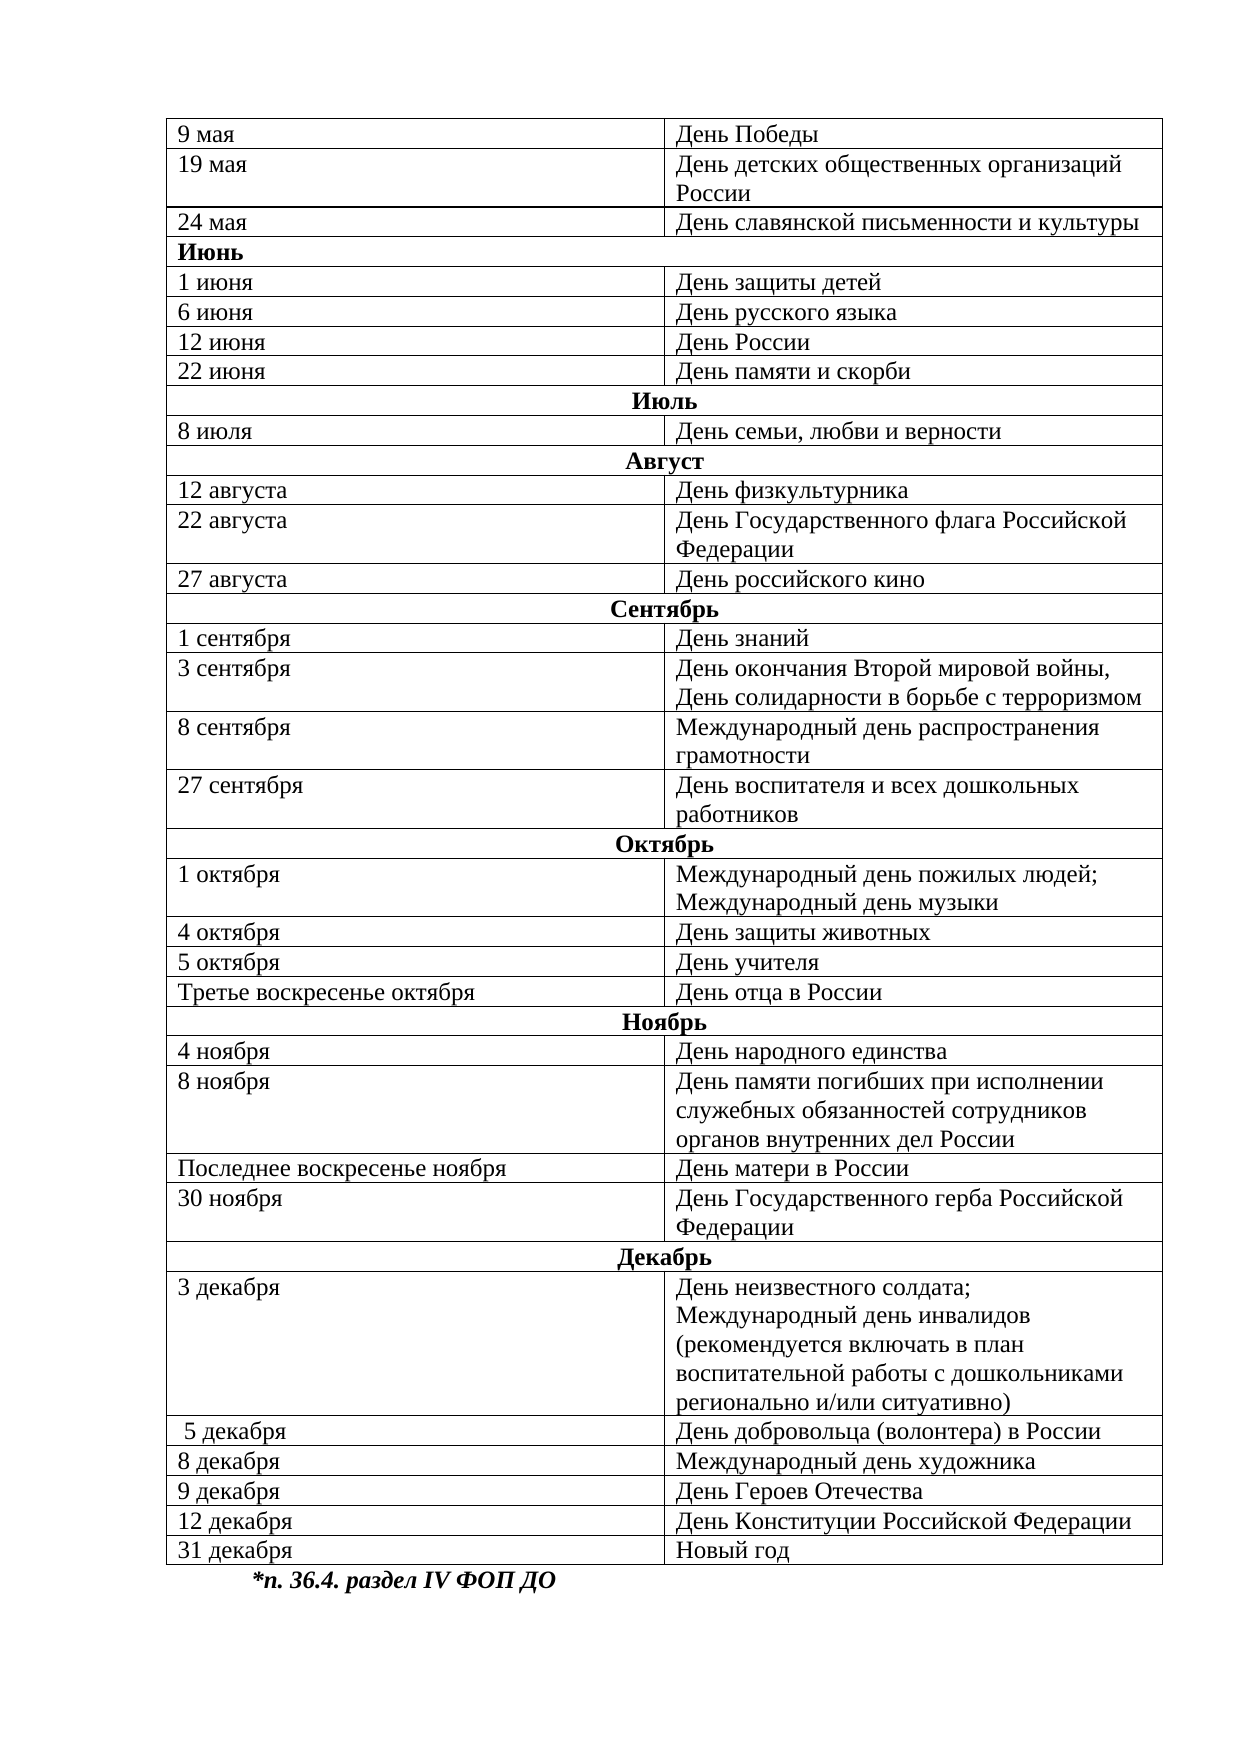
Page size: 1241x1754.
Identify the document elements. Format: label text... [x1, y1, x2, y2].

table_cell Последнее воскресенье ноября [167, 1154, 664, 1182]
table_cell 12 декабря [167, 1506, 664, 1534]
text *п. 36.4. раздел IV ФОП ДО [177, 1565, 1152, 1594]
table_cell День детских общественных организаций России [665, 149, 1162, 206]
table_cell Октябрь [167, 829, 1162, 858]
table_cell День России [665, 327, 1162, 355]
table_cell 22 июня [167, 356, 664, 385]
table_cell Ноябрь [167, 1007, 1162, 1035]
table_cell 1 октября [167, 859, 664, 916]
table_cell День народного единства [665, 1036, 1162, 1065]
table_cell 12 июня [167, 327, 664, 355]
table_cell Новый год [665, 1536, 1162, 1564]
table_cell День памяти погибших при исполнении служебных обязанностей сотрудников органов внутренних дел России [665, 1066, 1162, 1152]
table_cell 30 ноября [167, 1183, 664, 1241]
table_cell 4 октября [167, 917, 664, 946]
table_cell День Конституции Российской Федерации [665, 1506, 1162, 1534]
table_cell 9 мая [167, 119, 664, 148]
table_cell Декабрь [167, 1242, 1162, 1271]
table_cell День славянской письменности и культуры [665, 208, 1162, 236]
table_cell День физкультурника [665, 476, 1162, 504]
table_cell Сентябрь [167, 594, 1162, 622]
table_cell Международный день распространения грамотности [665, 712, 1162, 769]
table_cell 1 июня [167, 267, 664, 296]
table_cell 1 сентября [167, 624, 664, 652]
table_cell День Победы [665, 119, 1162, 148]
table_cell Международный день художника [665, 1446, 1162, 1475]
table_cell 19 мая [167, 149, 664, 206]
table_cell День отца в России [665, 977, 1162, 1006]
table_cell 12 августа [167, 476, 664, 504]
table_cell День окончания Второй мировой войны, День солидарности в борьбе с терроризмом [665, 653, 1162, 711]
table_cell День российского кино [665, 564, 1162, 593]
table_cell 8 сентября [167, 712, 664, 769]
table_cell День семьи, любви и верности [665, 416, 1162, 445]
table_cell День учителя [665, 947, 1162, 976]
table_cell День матери в России [665, 1154, 1162, 1182]
table_cell День защиты детей [665, 267, 1162, 296]
table_cell 3 сентября [167, 653, 664, 711]
table_cell 24 мая [167, 208, 664, 236]
table_cell Август [167, 446, 1162, 474]
table_cell 22 августа [167, 505, 664, 563]
table_cell 8 июля [167, 416, 664, 445]
table_cell 4 ноября [167, 1036, 664, 1065]
table_cell Июнь [167, 237, 1162, 266]
table_cell 27 сентября [167, 770, 664, 828]
table_cell 5 октября [167, 947, 664, 976]
table_cell День памяти и скорби [665, 356, 1162, 385]
table_cell День защиты животных [665, 917, 1162, 946]
table_cell День Государственного флага Российской Федерации [665, 505, 1162, 563]
table_cell 6 июня [167, 297, 664, 326]
table_cell Международный день пожилых людей; Международный день музыки [665, 859, 1162, 916]
table_cell День знаний [665, 624, 1162, 652]
table_cell Июль [167, 386, 1162, 415]
table_cell 5 декабря [167, 1416, 664, 1445]
table_cell День неизвестного солдата; Международный день инвалидов (рекомендуется включать в план воспитательной работы с дошкольниками регионально и/или ситуативно) [665, 1272, 1162, 1415]
table_cell День Героев Отечества [665, 1476, 1162, 1505]
table_cell 3 декабря [167, 1272, 664, 1415]
table_cell День добровольца (волонтера) в России [665, 1416, 1162, 1445]
table_cell 27 августа [167, 564, 664, 593]
table_cell 8 декабря [167, 1446, 664, 1475]
table_cell День Государственного герба Российской Федерации [665, 1183, 1162, 1241]
table_cell 8 ноября [167, 1066, 664, 1152]
table_cell День воспитателя и всех дошкольных работников [665, 770, 1162, 828]
table_cell День русского языка [665, 297, 1162, 326]
table_cell 31 декабря [167, 1536, 664, 1564]
table_cell 9 декабря [167, 1476, 664, 1505]
table_cell Третье воскресенье октября [167, 977, 664, 1006]
